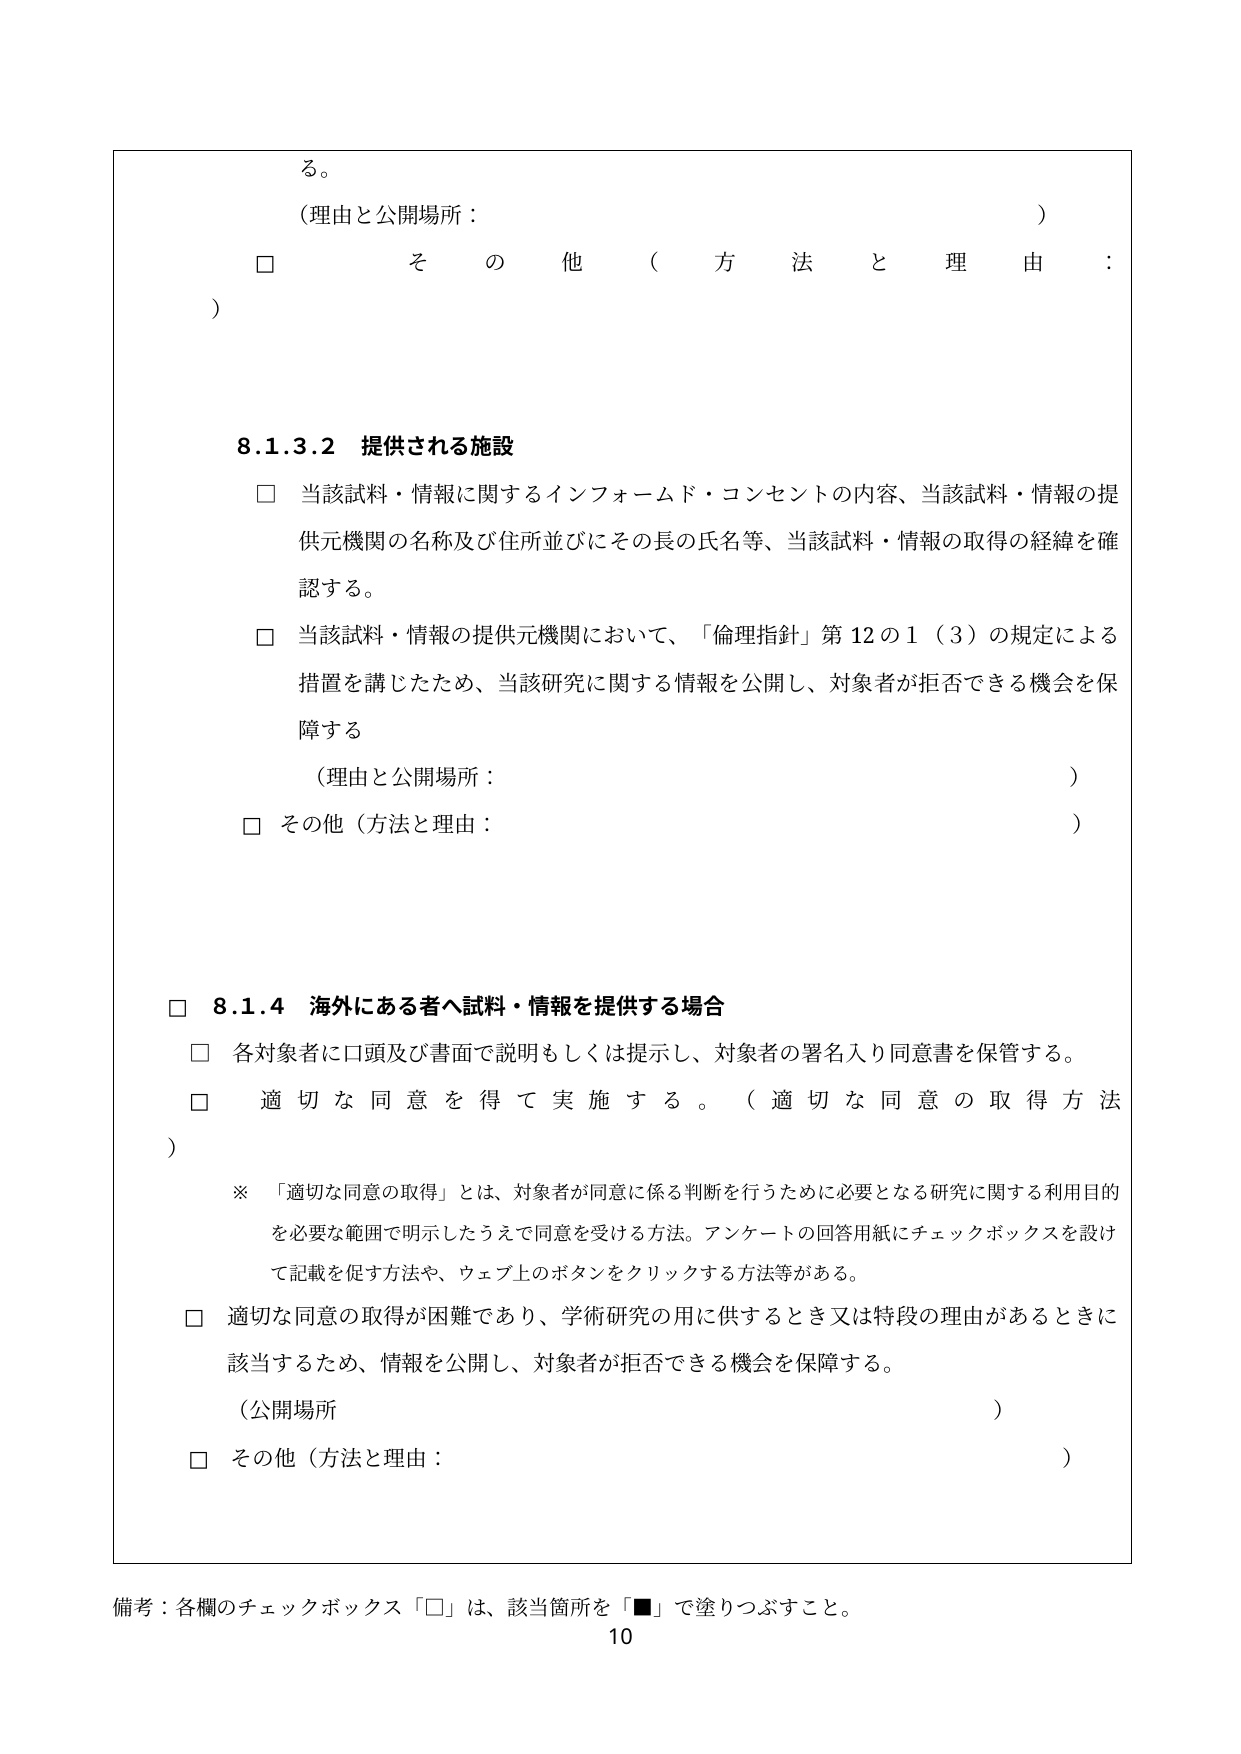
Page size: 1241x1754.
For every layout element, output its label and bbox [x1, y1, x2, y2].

table_cell [114, 151, 1131, 1563]
